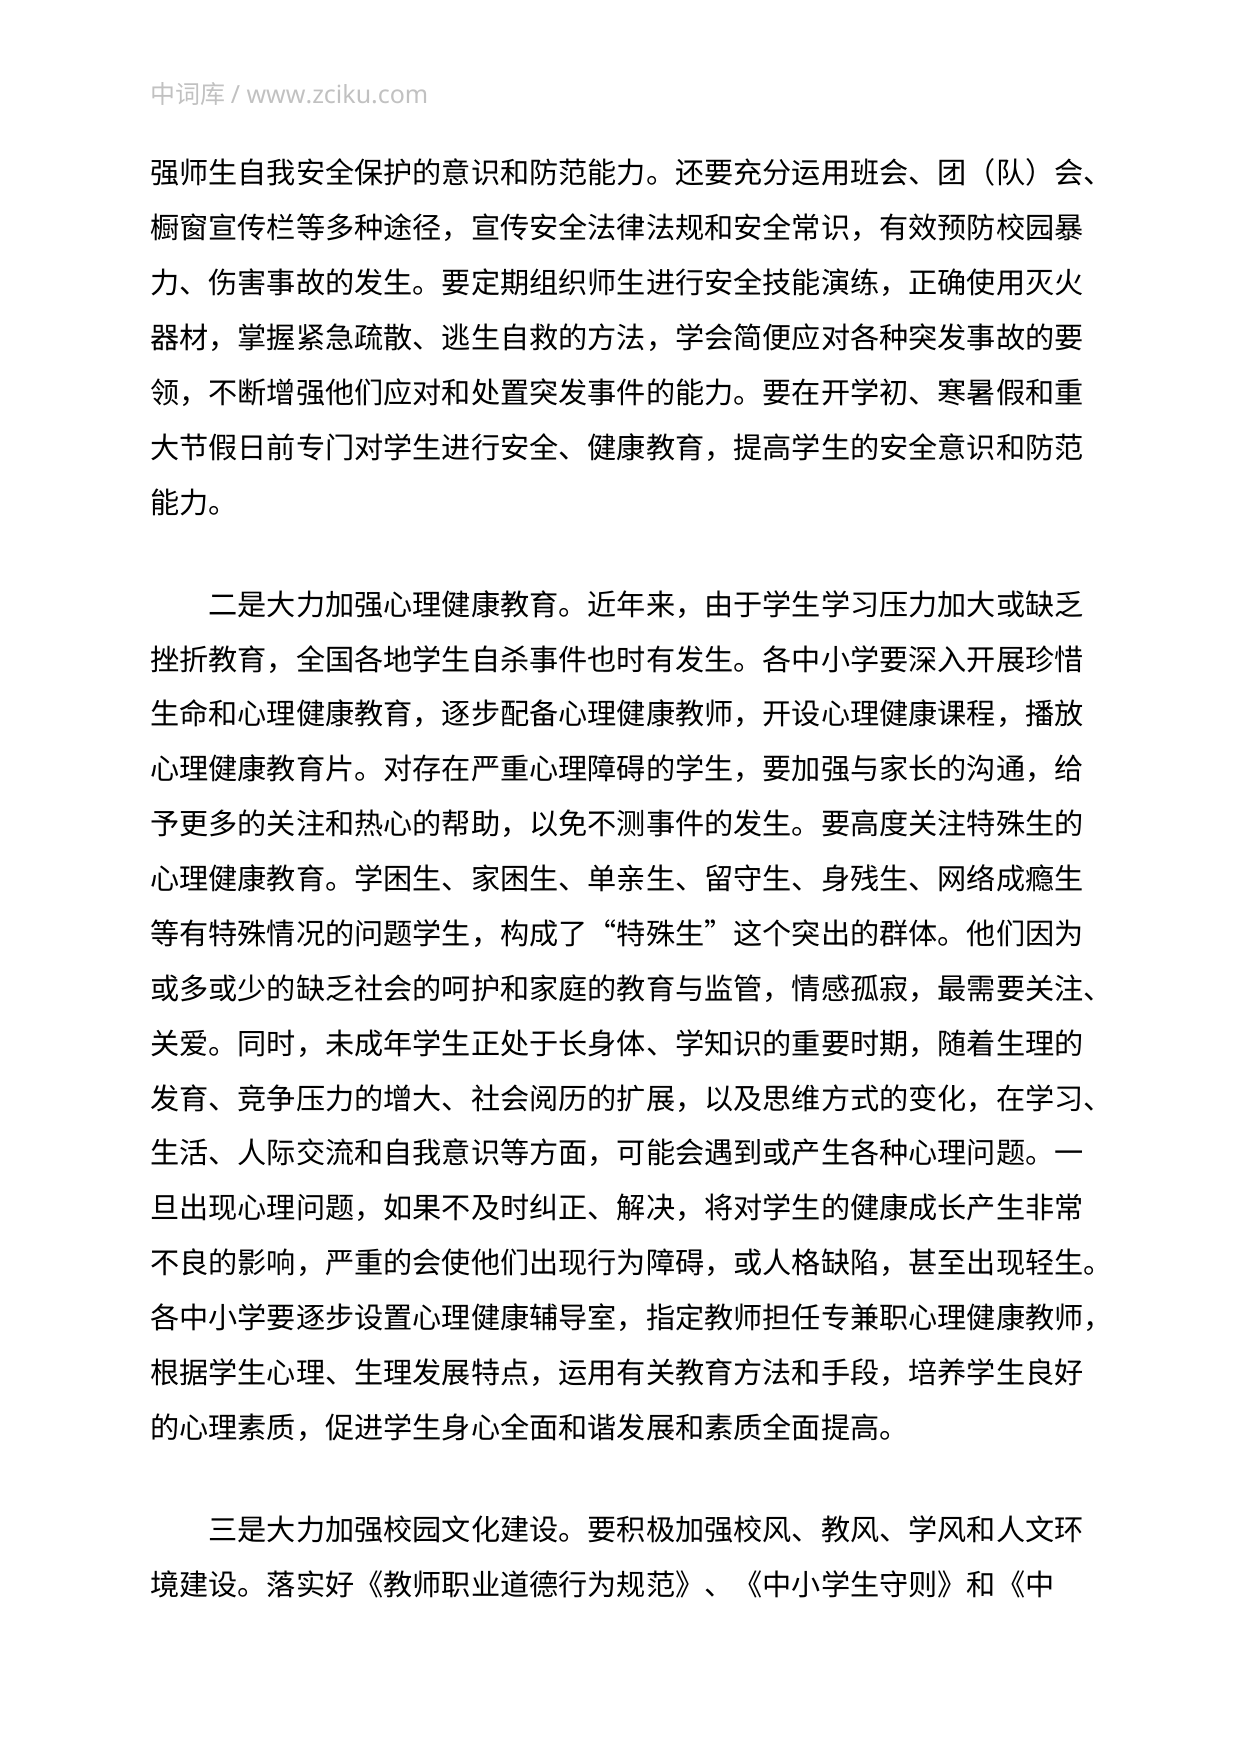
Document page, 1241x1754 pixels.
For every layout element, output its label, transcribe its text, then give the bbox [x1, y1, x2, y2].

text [150, 1506, 1090, 1603]
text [150, 150, 1090, 522]
text 二是大力加强心理健康教育。近年来，由于学生学习压力加大或缺乏挫折教育，全国各地学生自杀事件也时有发生。各中小学要深入开展珍惜生命和心理健康教育，逐步配备心理健康教师，开设心理健康课程，播放心理健康教育片。对存在严重心理障碍的学生，要加强与家长的沟通，给予更多的关注和热心的帮助，以免不测事件的发生。要高度关注特殊生的心理健康教育。学困生、家困生、单亲生、留守生、身残生、网络成瘾生等有特殊情况的问题学生，构成了“特殊生”这个突出的群体。他们因为或多或少的缺乏社会的呵护和家庭的教育与监管，情感孤寂，最需要关注、关爱。同时，未成年学生正处于长身体、学知识的重要时期，随着生理的发育、竞争压力的增大、社会阅历的扩展，以及思维方式的变化，在学习、生活、人际交流和自我意识等方面，可能会遇到或产生各种心理问题。一旦出现心理问题，如果不及时纠正、解决，将对学生的健康成长产生非常不良的影响，严重的会使他们出现行为障碍，或人格缺陷，甚至出现轻生。各中小学要逐步设置心理健康辅导室，指定教师担任专兼职心理健康教师，根据学生心理、生理发展特点，运用有关教育方法和手段，培养学生良好的心理素质，促进学生身心全面和谐发展和素质全面提高。 [150, 581, 1090, 1447]
